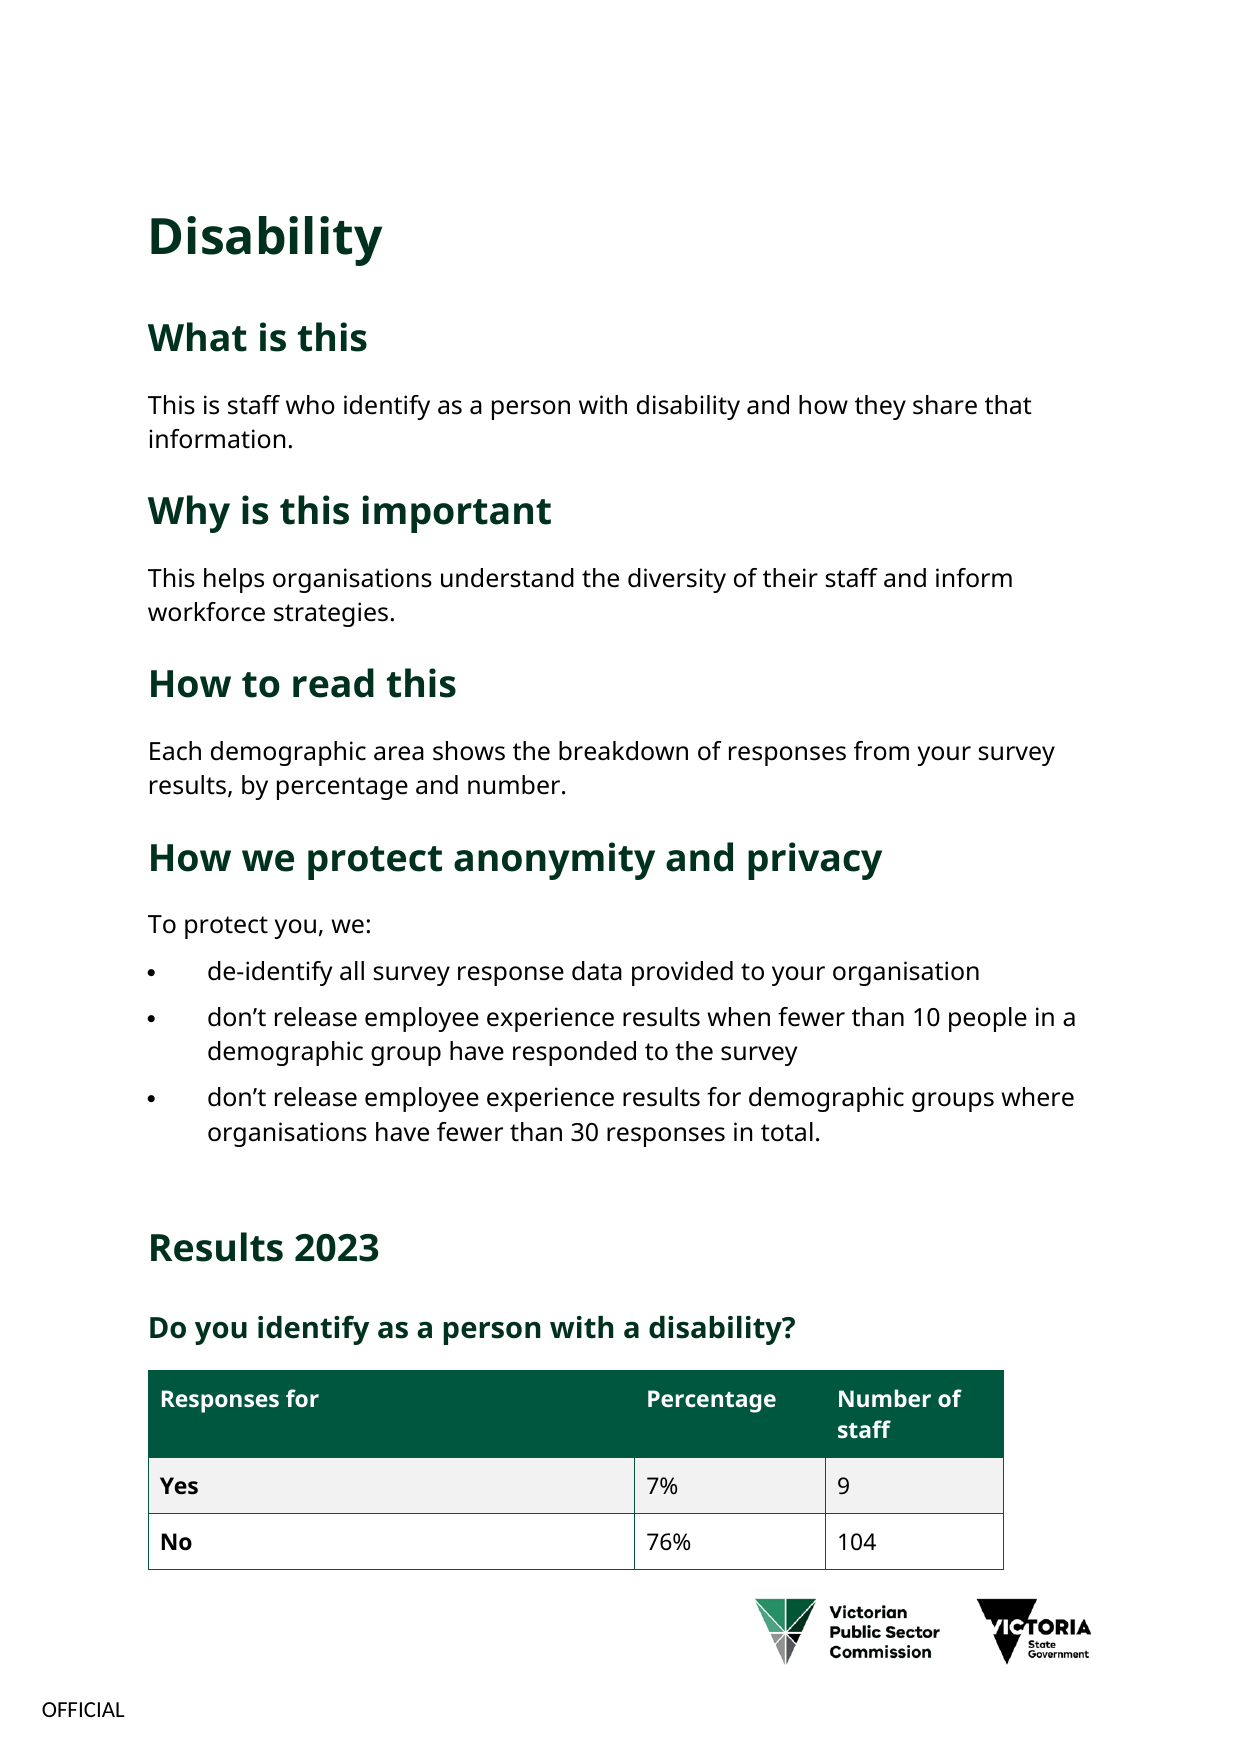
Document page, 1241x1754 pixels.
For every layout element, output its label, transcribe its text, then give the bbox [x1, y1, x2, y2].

text Each demographic area shows the breakdown of responses from your survey results, by percentage and number. [148, 733, 1092, 802]
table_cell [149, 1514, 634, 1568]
text To protect you, we: [148, 907, 1092, 941]
subtitle How we protect anonymity and privacy [148, 831, 1092, 882]
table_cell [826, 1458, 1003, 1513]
list don’t release employee experience results for demographic groups where organisations have fewer than 30 responses in total. [148, 1080, 1092, 1148]
list don’t release employee experience results when fewer than 10 people in a demographic group have responded to the survey [148, 999, 1092, 1068]
subtitle Results 2023 [148, 1221, 1092, 1272]
subtitle How to read this [148, 658, 1092, 709]
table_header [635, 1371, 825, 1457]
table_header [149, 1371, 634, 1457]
list de-identify all survey response data provided to your organisation [148, 953, 1092, 987]
subtitle Do you identify as a person with a disability? [148, 1307, 1092, 1347]
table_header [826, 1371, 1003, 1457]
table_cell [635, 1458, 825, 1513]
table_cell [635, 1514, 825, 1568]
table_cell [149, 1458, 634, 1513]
text This is staff who identify as a person with disability and how they share that information. [148, 387, 1092, 455]
text This helps organisations understand the diversity of their staff and inform workforce strategies. [148, 560, 1092, 628]
subtitle Disability [148, 201, 1092, 269]
picture [754, 1598, 1093, 1666]
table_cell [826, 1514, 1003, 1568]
subtitle What is this [148, 311, 1092, 362]
subtitle Why is this important [148, 484, 1092, 536]
